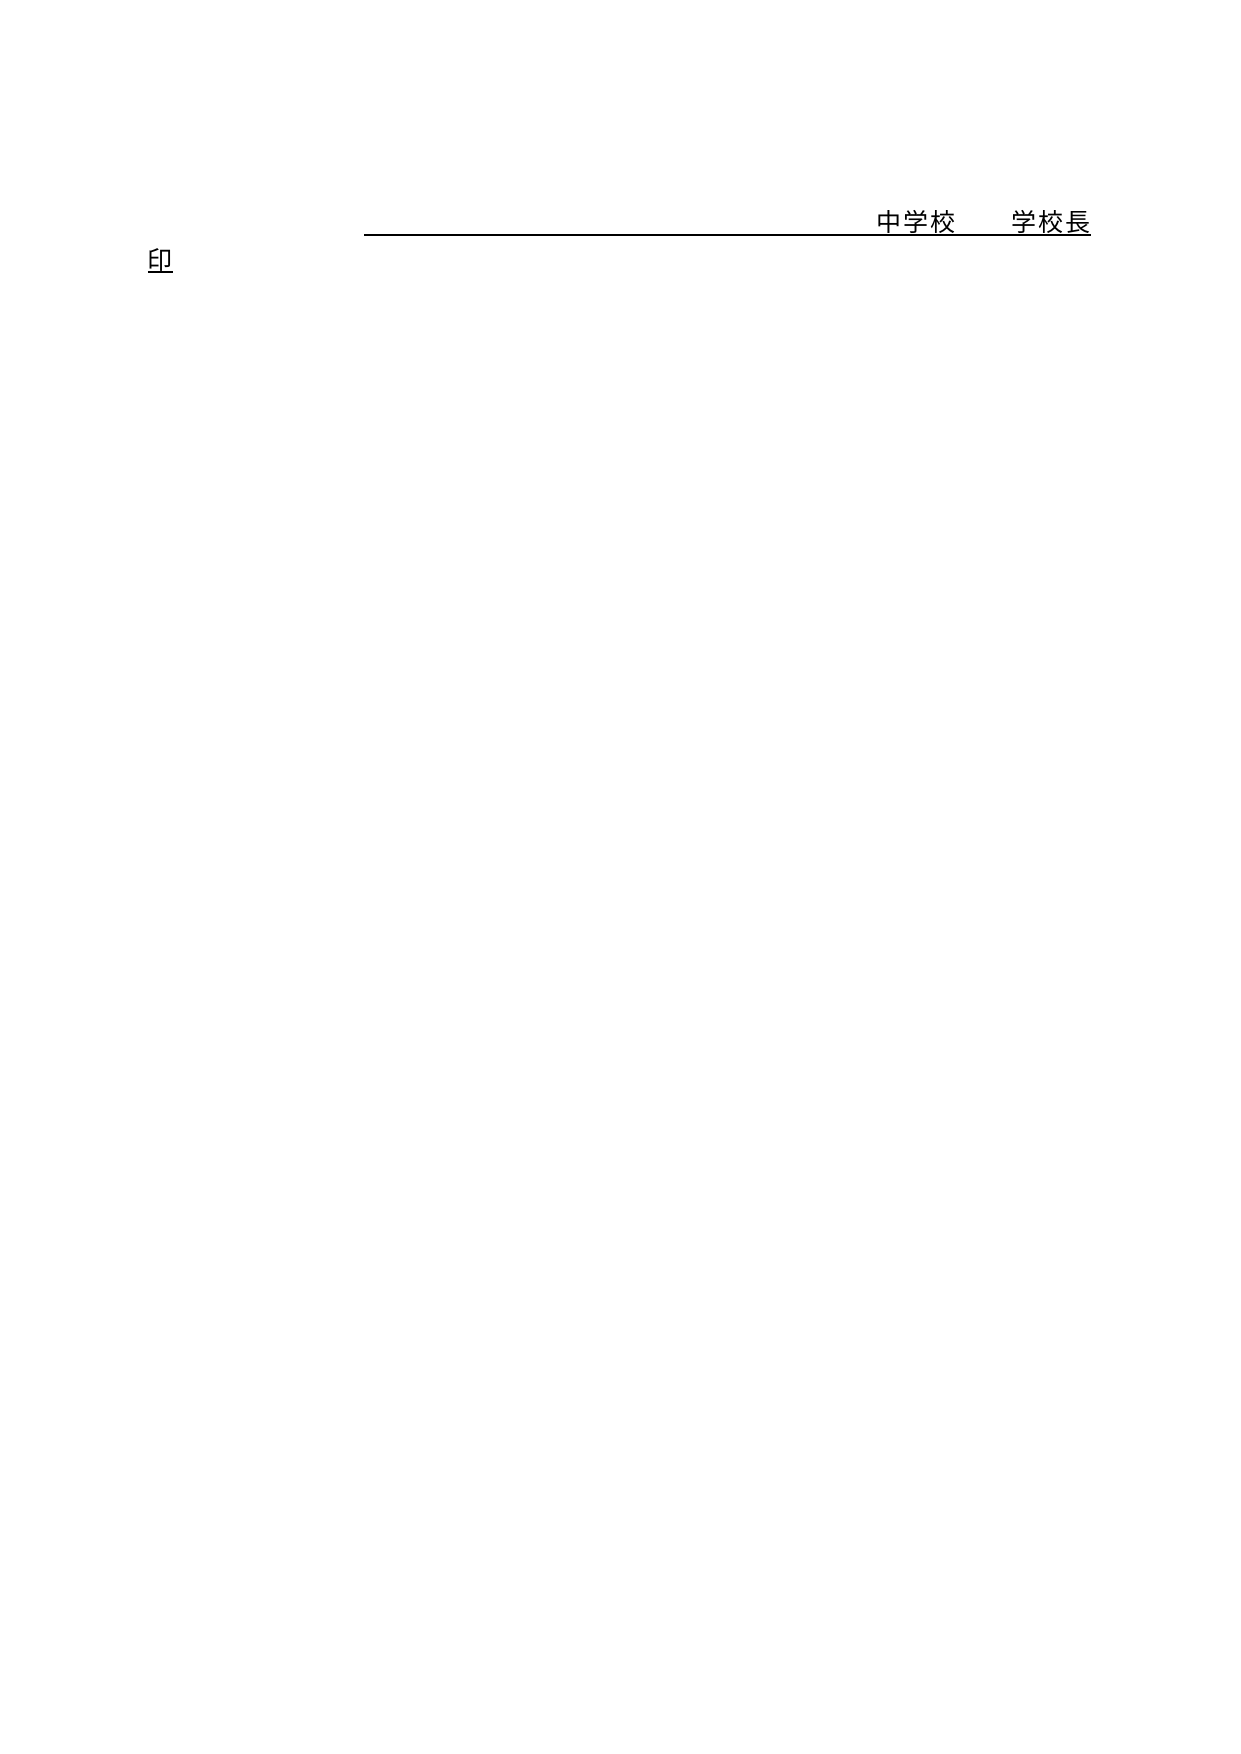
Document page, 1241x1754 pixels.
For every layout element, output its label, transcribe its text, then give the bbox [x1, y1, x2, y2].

text 中学校 学校長 印 [148, 202, 1092, 277]
